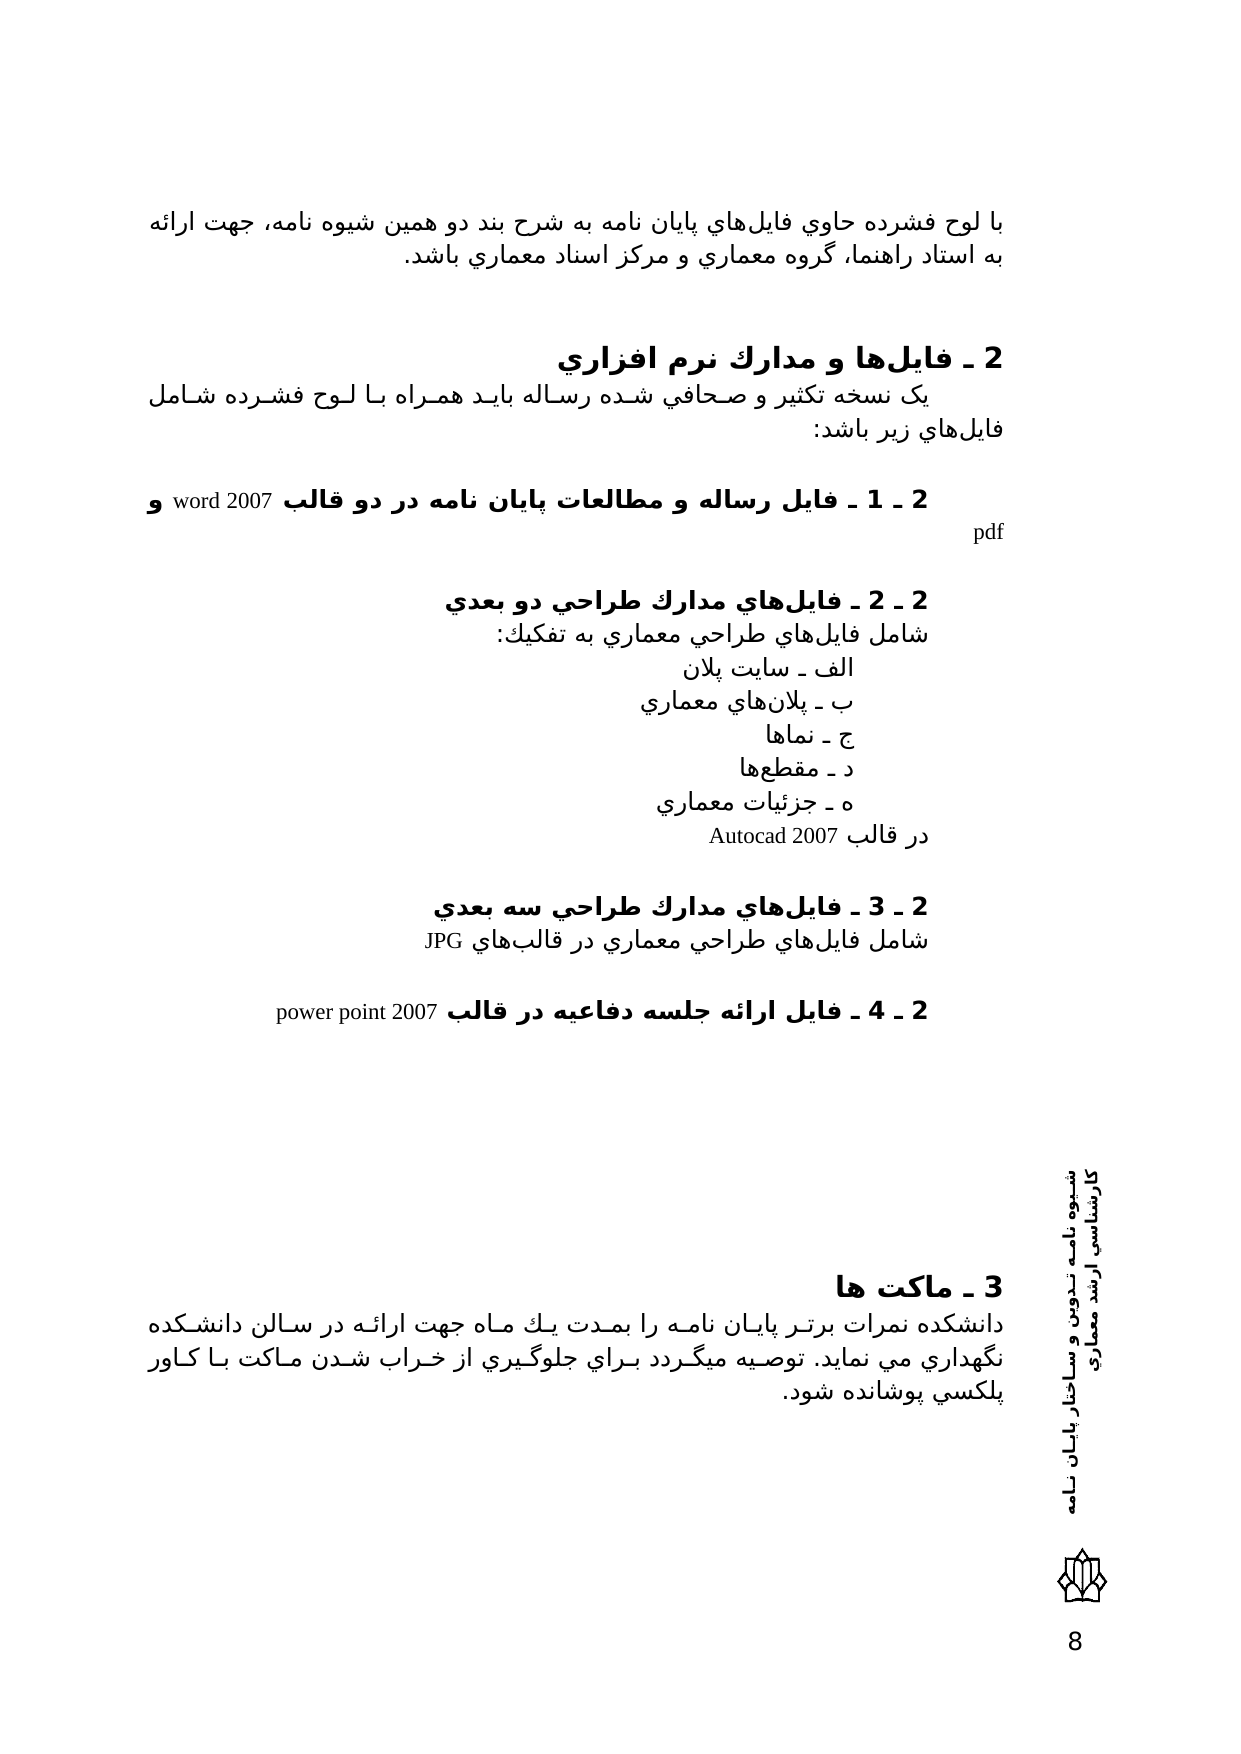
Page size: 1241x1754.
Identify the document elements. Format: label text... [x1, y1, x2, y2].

text 3 ـ ماكت ها [148, 1270, 1004, 1304]
text یک نسخه تكثير و صحافي شده رساله بايد همراه با لوح فشرده شامل فايل‌هاي زير باشد: [148, 381, 1004, 443]
text 2 ـ فايل‌ها و مدارك نرم افزاري [148, 342, 1004, 376]
text در قالب Autocad 2007 [148, 821, 1004, 850]
text ج ـ نماها [148, 720, 1004, 749]
text الف ـ سايت پلان [148, 653, 1004, 682]
text 2 ـ 3 ـ فايل‌هاي مدارك طراحي سه بعدي [148, 892, 1004, 921]
text شامل فايل‌هاي طراحي معماري به تفكيك: [148, 619, 1004, 648]
text شامل فايل‌هاي طراحي معماري در قالب‌هاي JPG [148, 925, 1004, 954]
text 2 ـ 1 ـ فايل رساله و مطالعات پايان نامه در دو قالب word 2007 و pdf [148, 485, 1004, 544]
picture [1056, 1546, 1108, 1603]
text 2 ـ 4 ـ فايل ارائه جلسه دفاعيه در قالب power point 2007 [148, 996, 1004, 1025]
text ه ـ جزئيات معماري [148, 787, 1004, 816]
text دانشكده نمرات برتر پايان نامه را بمدت يك ماه جهت ارائه در سالن دانشكده نگهداري مي نمايد. توصيه ميگردد براي جلوگيري از خراب شدن ماكت با كاور پلكسي پوشانده شود. [148, 1309, 1004, 1406]
text د ـ مقطع‌ها [148, 753, 1004, 783]
text ب ـ پلان‌هاي معماري [148, 686, 1004, 716]
text 2 ـ 2 ـ فايل‌هاي مدارك طراحي دو بعدي [148, 586, 1004, 615]
